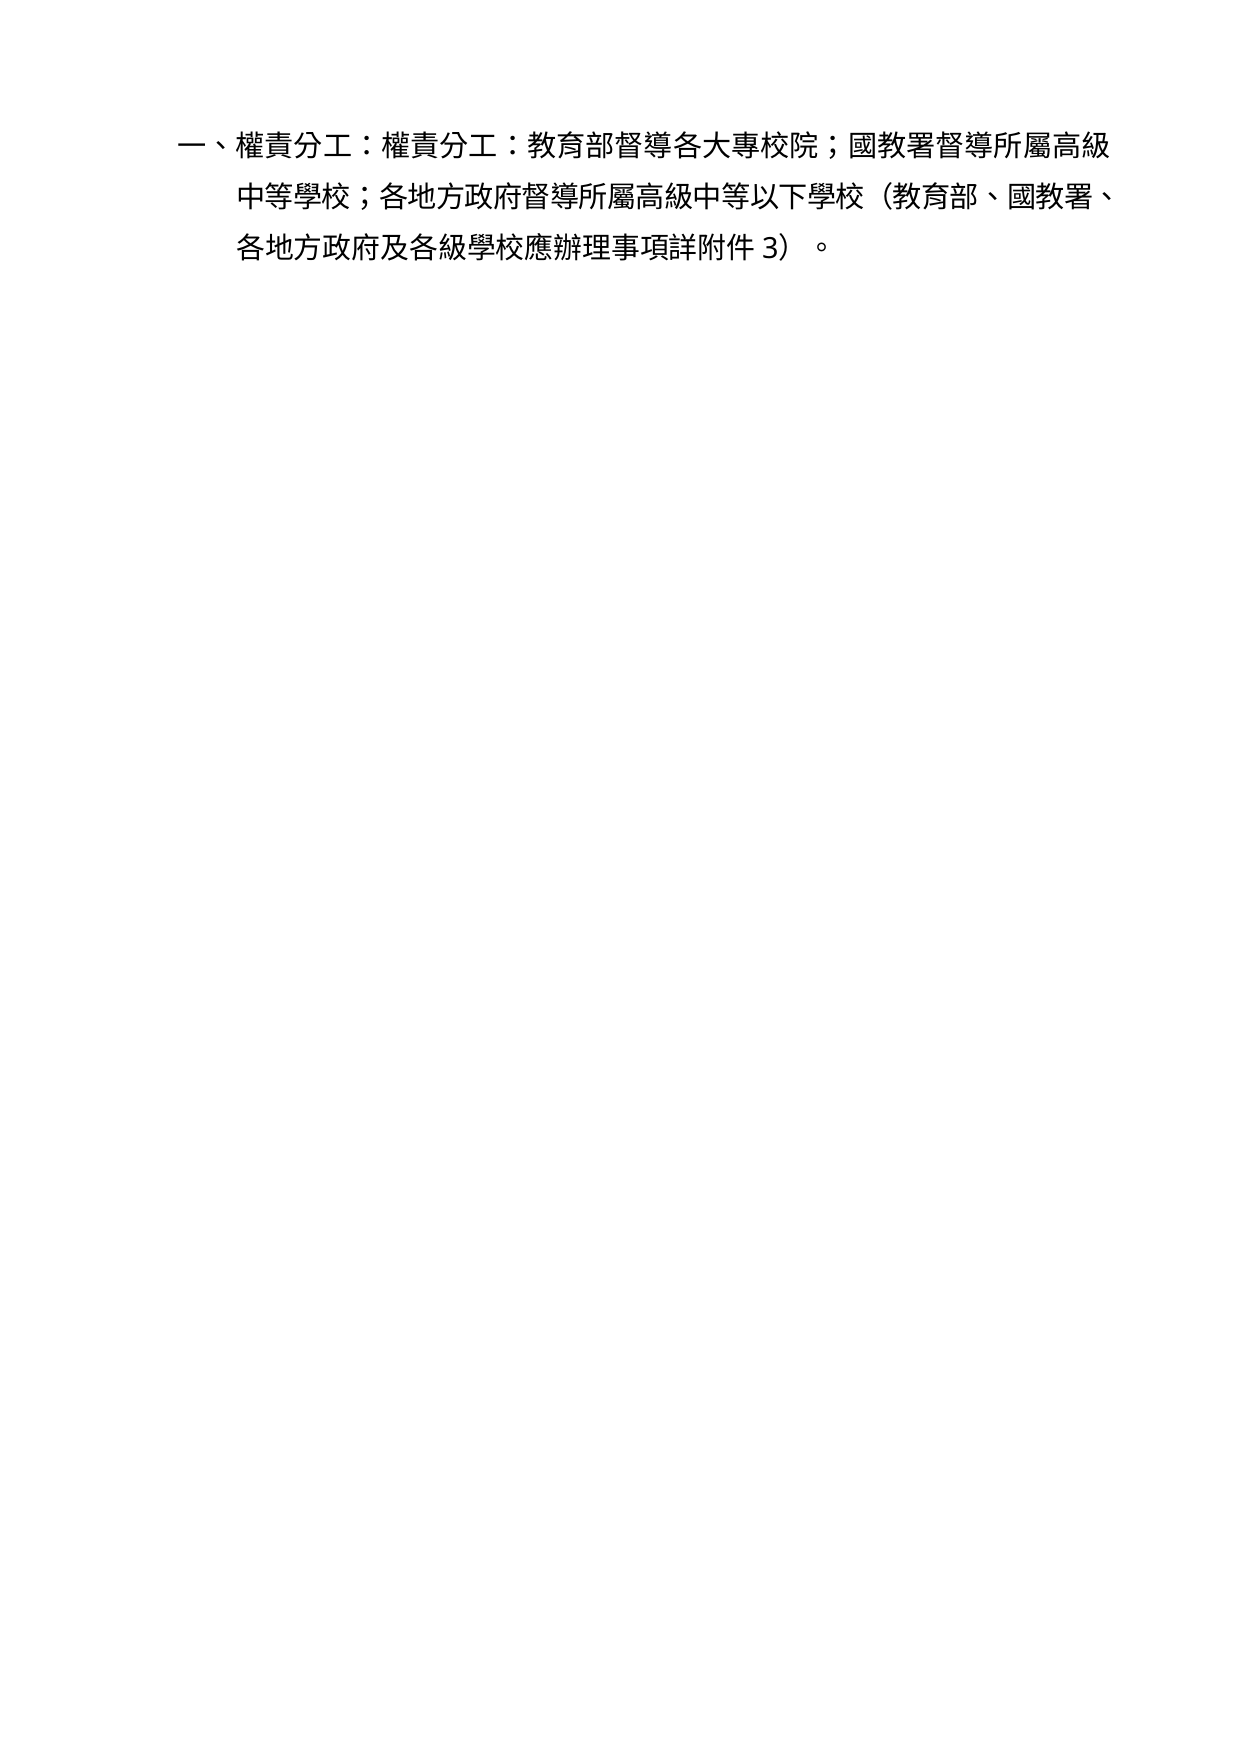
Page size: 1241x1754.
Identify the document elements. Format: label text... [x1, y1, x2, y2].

text 一、權責分工：權責分工：教育部督導各大專校院；國教署督導所屬高級 中等學校；各地方政府督導所屬高級中等以下學校（教育部、國教署、 各地方政府及各級學校應辦理事項詳附件 3）。 [177, 123, 1123, 267]
